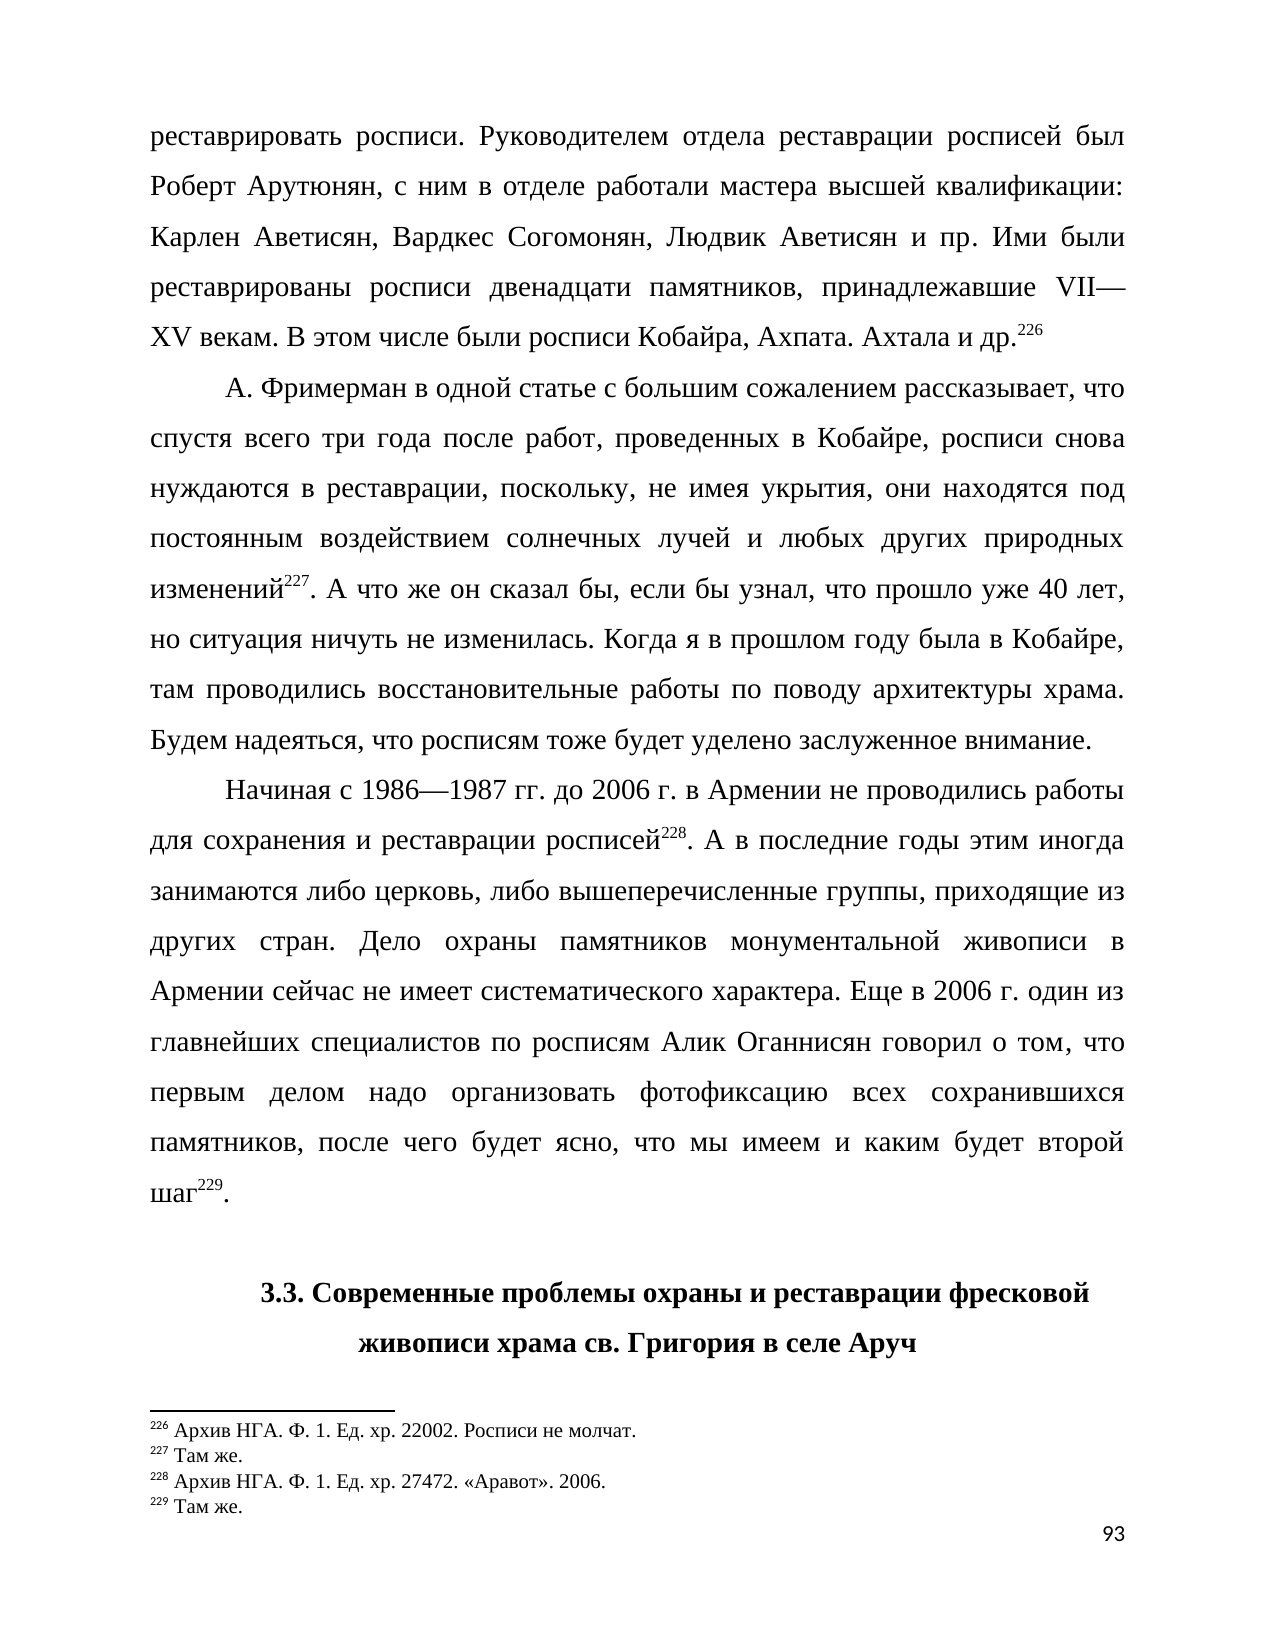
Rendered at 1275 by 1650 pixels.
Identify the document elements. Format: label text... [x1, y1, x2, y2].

text 3.3. Современные проблемы охраны и реставрации фресковой живописи храма св. Григория в селе Аруч [150, 1275, 1125, 1359]
text Начиная с 1986—1987 гг. до 2006 г. в Армении не проводились работы для сохранения и реставрации росписей. А в последние годы этим иногда занимаются либо церковь, либо вышеперечисленные группы, приходящие из других стран. Дело охраны памятников монументальной живописи в Армении сейчас не имеет систематического характера. Еще в 2006 г. один из главнейших специалистов по росписям Алик Оганнисян говорил о том, что первым делом надо организовать фотофиксацию всех сохранившихся памятников, после чего будет ясно, что мы имеем и каким будет второй шаг. [150, 772, 1125, 1208]
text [150, 118, 1125, 353]
text А. Фримерман в одной статье с большим сожалением рассказывает, что спустя всего три года после работ, проведенных в Кобайре, росписи снова нуждаются в реставрации, поскольку, не имея укрытия, они находятся под постоянным воздействием солнечных лучей и любых других природных изменений. А что же он сказал бы, если бы узнал, что прошло уже 40 лет, но ситуация ничуть не изменилась. Когда я в прошлом году была в Кобайре, там проводились восстановительные работы по поводу архитектуры храма. Будем надеяться, что росписям тоже будет уделено заслуженное внимание. [150, 370, 1125, 755]
